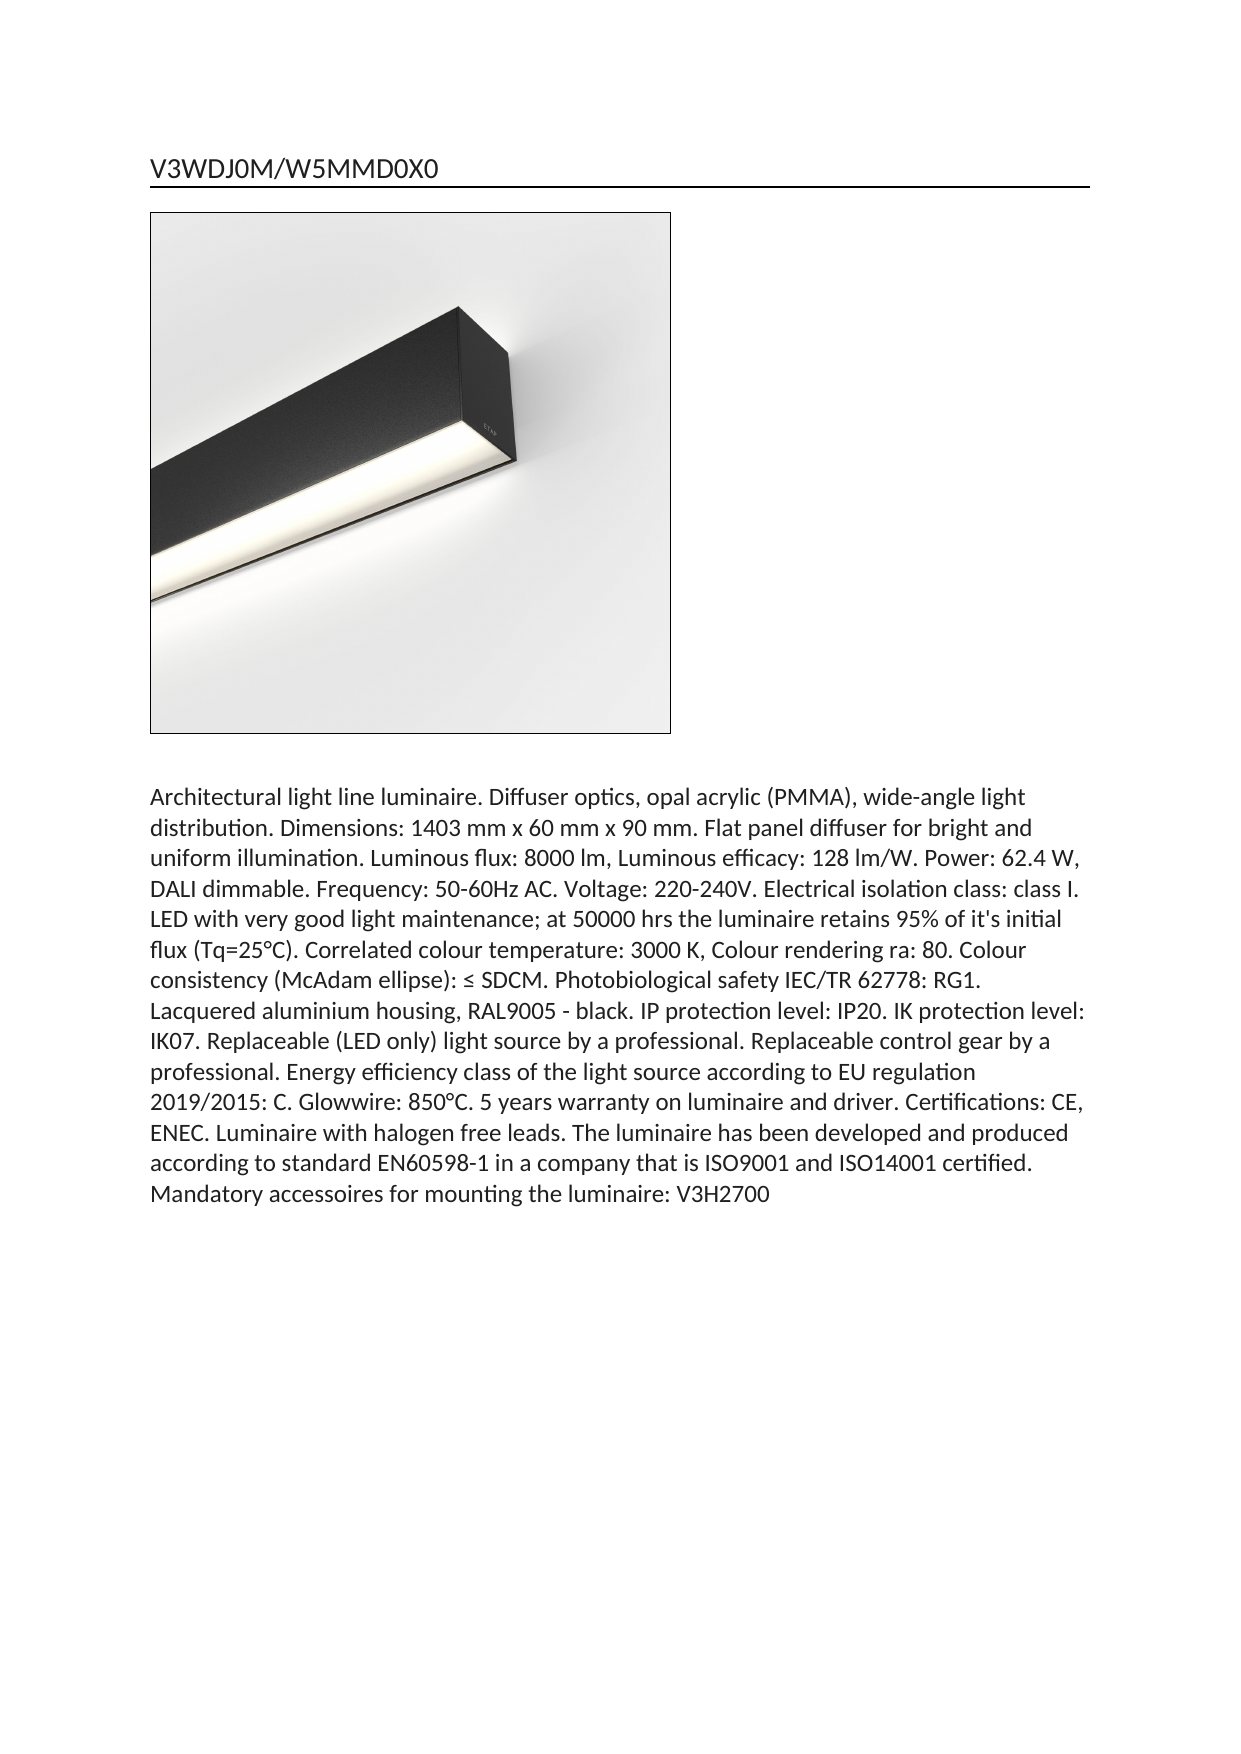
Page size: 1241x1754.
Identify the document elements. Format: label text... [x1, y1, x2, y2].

text Architectural light line luminaire. Diffuser optics, opal acrylic (PMMA), wide-angle light distribution. Dimensions: 1403 mm x 60 mm x 90 mm. Flat panel diffuser for bright and uniform illumination. Luminous flux: 8000 lm, Luminous efficacy: 128 lm/W. Power: 62.4 W, DALI dimmable. Frequency: 50-60Hz AC. Voltage: 220-240V. Electrical isolation class: class I. LED with very good light maintenance; at 50000 hrs the luminaire retains 95% of it's initial flux (Tq=25°C). Correlated colour temperature: 3000 K, Colour rendering ra: 80. Colour consistency (McAdam ellipse): ≤ SDCM. Photobiological safety IEC/TR 62778: RG1. Lacquered aluminium housing, RAL9005 - black. IP protection level: IP20. IK protection level: IK07. Replaceable (LED only) light source by a professional. Replaceable control gear by a professional. Energy efficiency class of the light source according to EU regulation 2019/2015: C. Glowwire: 850°C. 5 years warranty on luminaire and driver. Certifications: CE, ENEC. Luminaire with halogen free leads. The luminaire has been developed and produced according to standard EN60598-1 in a company that is ISO9001 and ISO14001 certified. Mandatory accessoires for mounting the luminaire: V3H2700 [150, 781, 1090, 1208]
text V3WDJ0M/W5MMD0X0 [150, 150, 1090, 186]
picture [151, 213, 670, 733]
